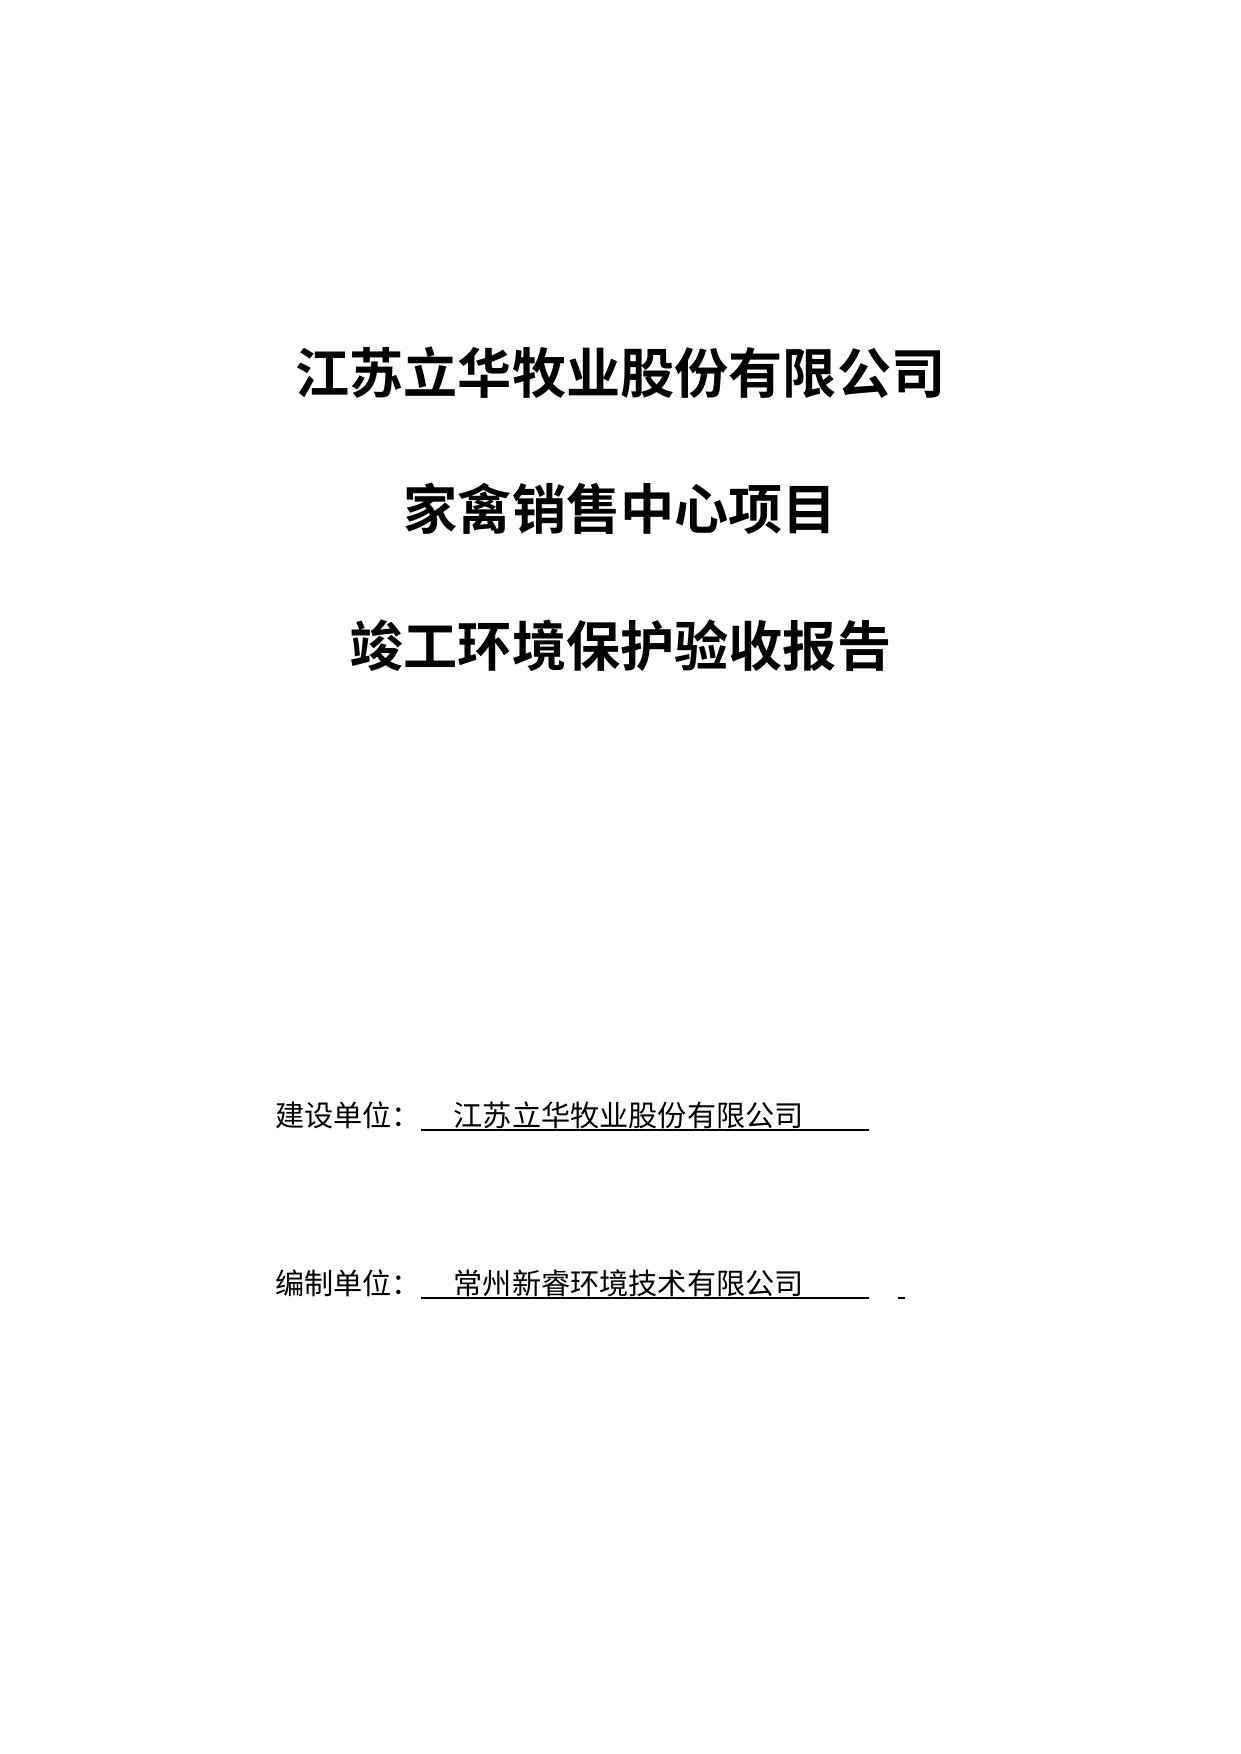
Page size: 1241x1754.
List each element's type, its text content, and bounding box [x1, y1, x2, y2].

text 竣工环境保护验收报告 [187, 594, 1053, 692]
text 江苏立华牧业股份有限公司 [187, 321, 1053, 418]
text 家禽销售中心项目 [187, 457, 1053, 555]
text 编制单位： 常州新睿环境技术有限公司 ） [187, 1249, 1053, 1314]
text 建设单位： 江苏立华牧业股份有限公司 ） [187, 1081, 1053, 1146]
